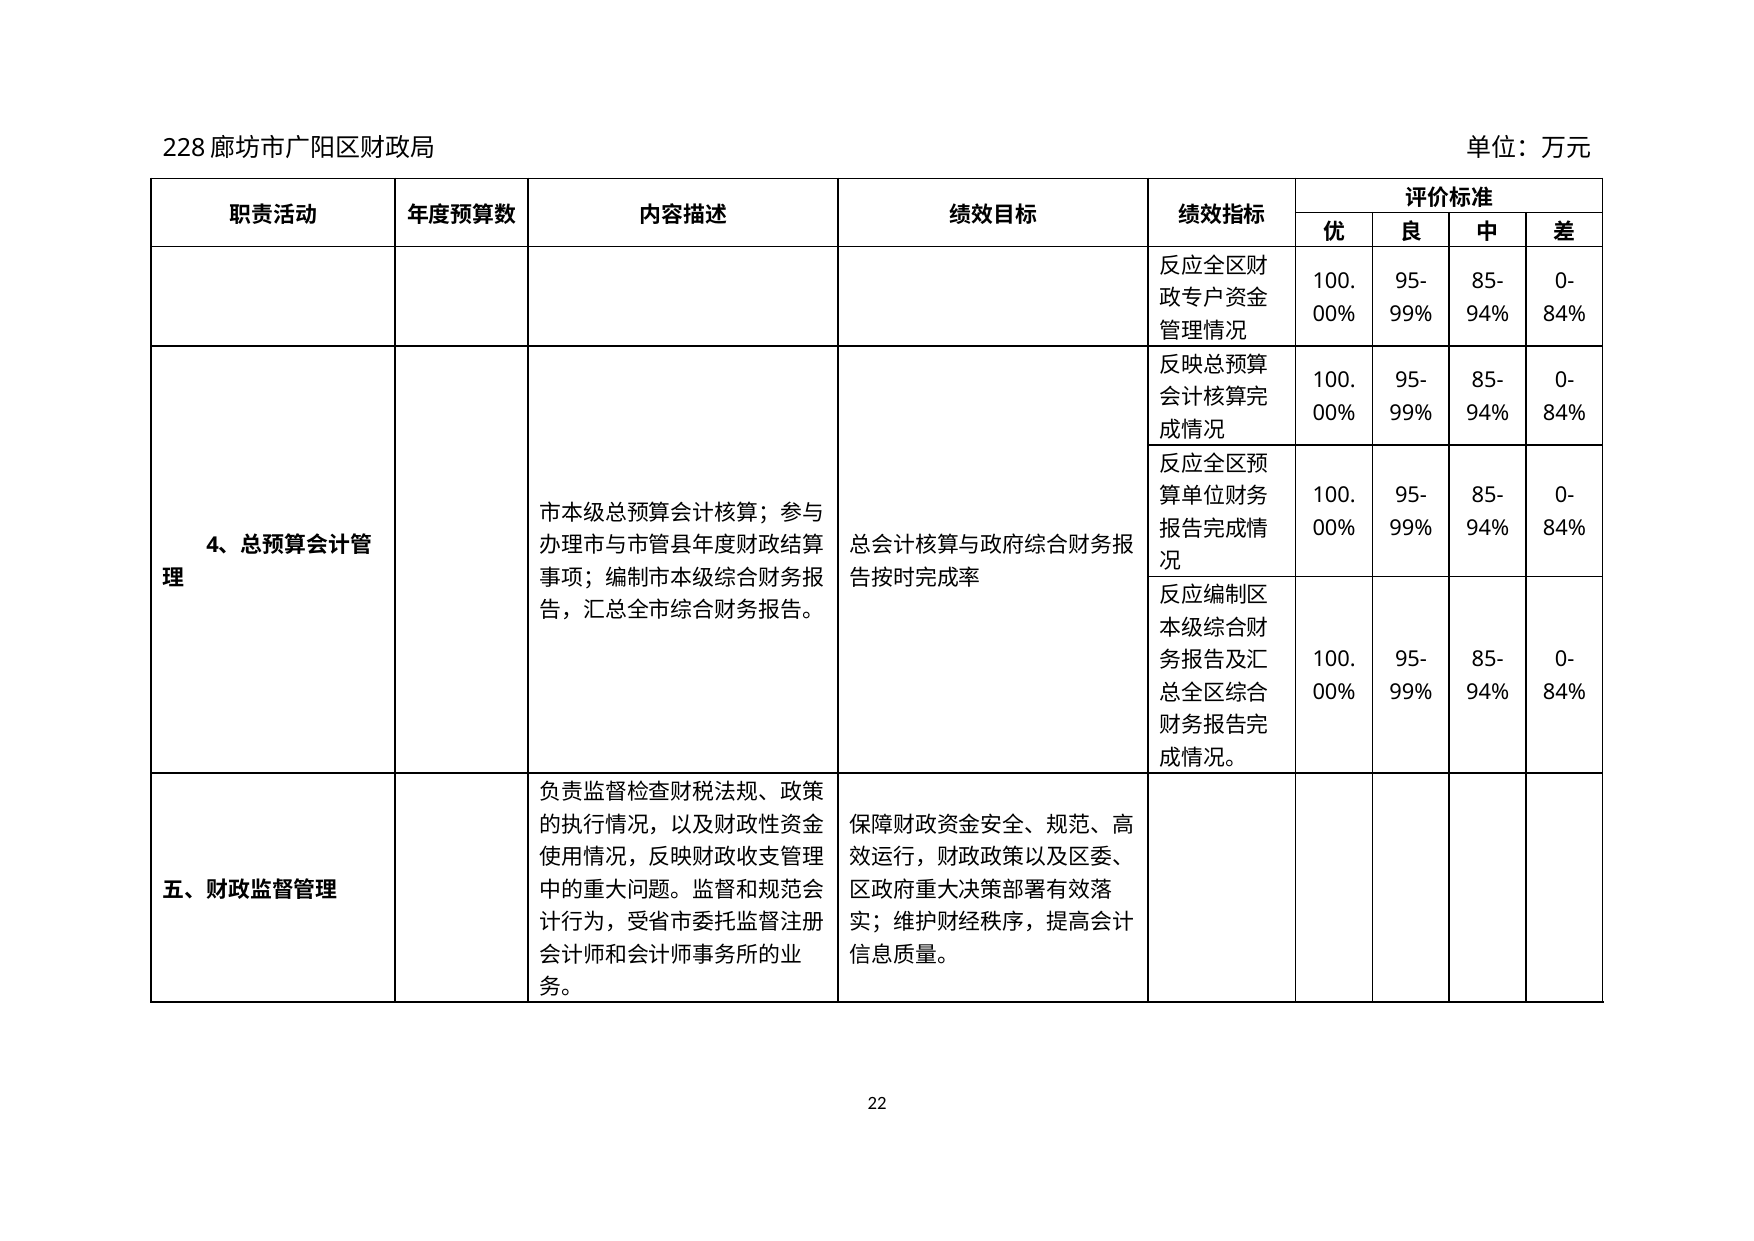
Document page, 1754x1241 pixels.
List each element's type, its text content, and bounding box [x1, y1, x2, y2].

table_cell 0-84% [1527, 247, 1602, 345]
table_cell 年度预算数 [396, 179, 527, 246]
table_cell 95-99% [1373, 577, 1448, 772]
table_cell 良 [1373, 213, 1448, 246]
table_cell 85-94% [1450, 247, 1525, 345]
table_cell 4、总预算会计管理 [152, 347, 394, 772]
table_header 单位：万元 [1296, 113, 1602, 178]
table_cell 评价标准 [1296, 179, 1602, 212]
table_cell 反应编制区本级综合财务报告及汇总全区综合财务报告完成情况。 [1149, 577, 1295, 772]
table_cell 绩效目标 [839, 179, 1147, 246]
table_cell 0-84% [1527, 347, 1602, 444]
table_cell [1373, 774, 1448, 1001]
table_cell 内容描述 [529, 179, 837, 246]
table_cell [1296, 774, 1372, 1001]
table_cell 反映总预算会计核算完成情况 [1149, 347, 1295, 444]
table_cell [396, 774, 527, 1001]
table_cell 职责活动 [152, 179, 394, 246]
table_cell 0-84% [1527, 446, 1602, 576]
table_cell [1527, 774, 1602, 1001]
table_cell 85-94% [1450, 577, 1525, 772]
table_cell 优 [1296, 213, 1372, 246]
table_cell 100.00% [1296, 577, 1372, 772]
table_cell 反应全区预算单位财务报告完成情况 [1149, 446, 1295, 576]
table_cell 差 [1527, 213, 1602, 246]
table_cell 中 [1450, 213, 1525, 246]
table_cell [396, 347, 527, 772]
table_cell 保障财政资金安全、规范、高效运行，财政政策以及区委、区政府重大决策部署有效落实；维护财经秩序，提高会计信息质量。 [839, 774, 1147, 1001]
table_header 228廊坊市广阳区财政局 [152, 113, 1295, 178]
table_cell 负责监督检查财税法规、政策的执行情况，以及财政性资金使用情况，反映财政收支管理中的重大问题。监督和规范会计行为，受省市委托监督注册会计师和会计师事务所的业务。 [529, 774, 837, 1001]
table_cell 总会计核算与政府综合财务报告按时完成率 [839, 347, 1147, 772]
table_cell 95-99% [1373, 347, 1448, 444]
table_cell 100.00% [1296, 247, 1372, 345]
table_cell 95-99% [1373, 446, 1448, 576]
table_cell 市本级总预算会计核算；参与办理市与市管县年度财政结算事项；编制市本级综合财务报告，汇总全市综合财务报告。 [529, 347, 837, 772]
table_cell 五、财政监督管理 [152, 774, 394, 1001]
table_cell 85-94% [1450, 446, 1525, 576]
table_cell 绩效指标 [1149, 179, 1295, 246]
table_cell 95-99% [1373, 247, 1448, 345]
table_cell 100.00% [1296, 446, 1372, 576]
table_cell 85-94% [1450, 347, 1525, 444]
table_cell 0-84% [1527, 577, 1602, 772]
table_cell [1149, 774, 1295, 1001]
table_cell 反应全区财政专户资金管理情况 [1149, 247, 1295, 345]
table_cell [1450, 774, 1525, 1001]
table_cell 100.00% [1296, 347, 1372, 444]
